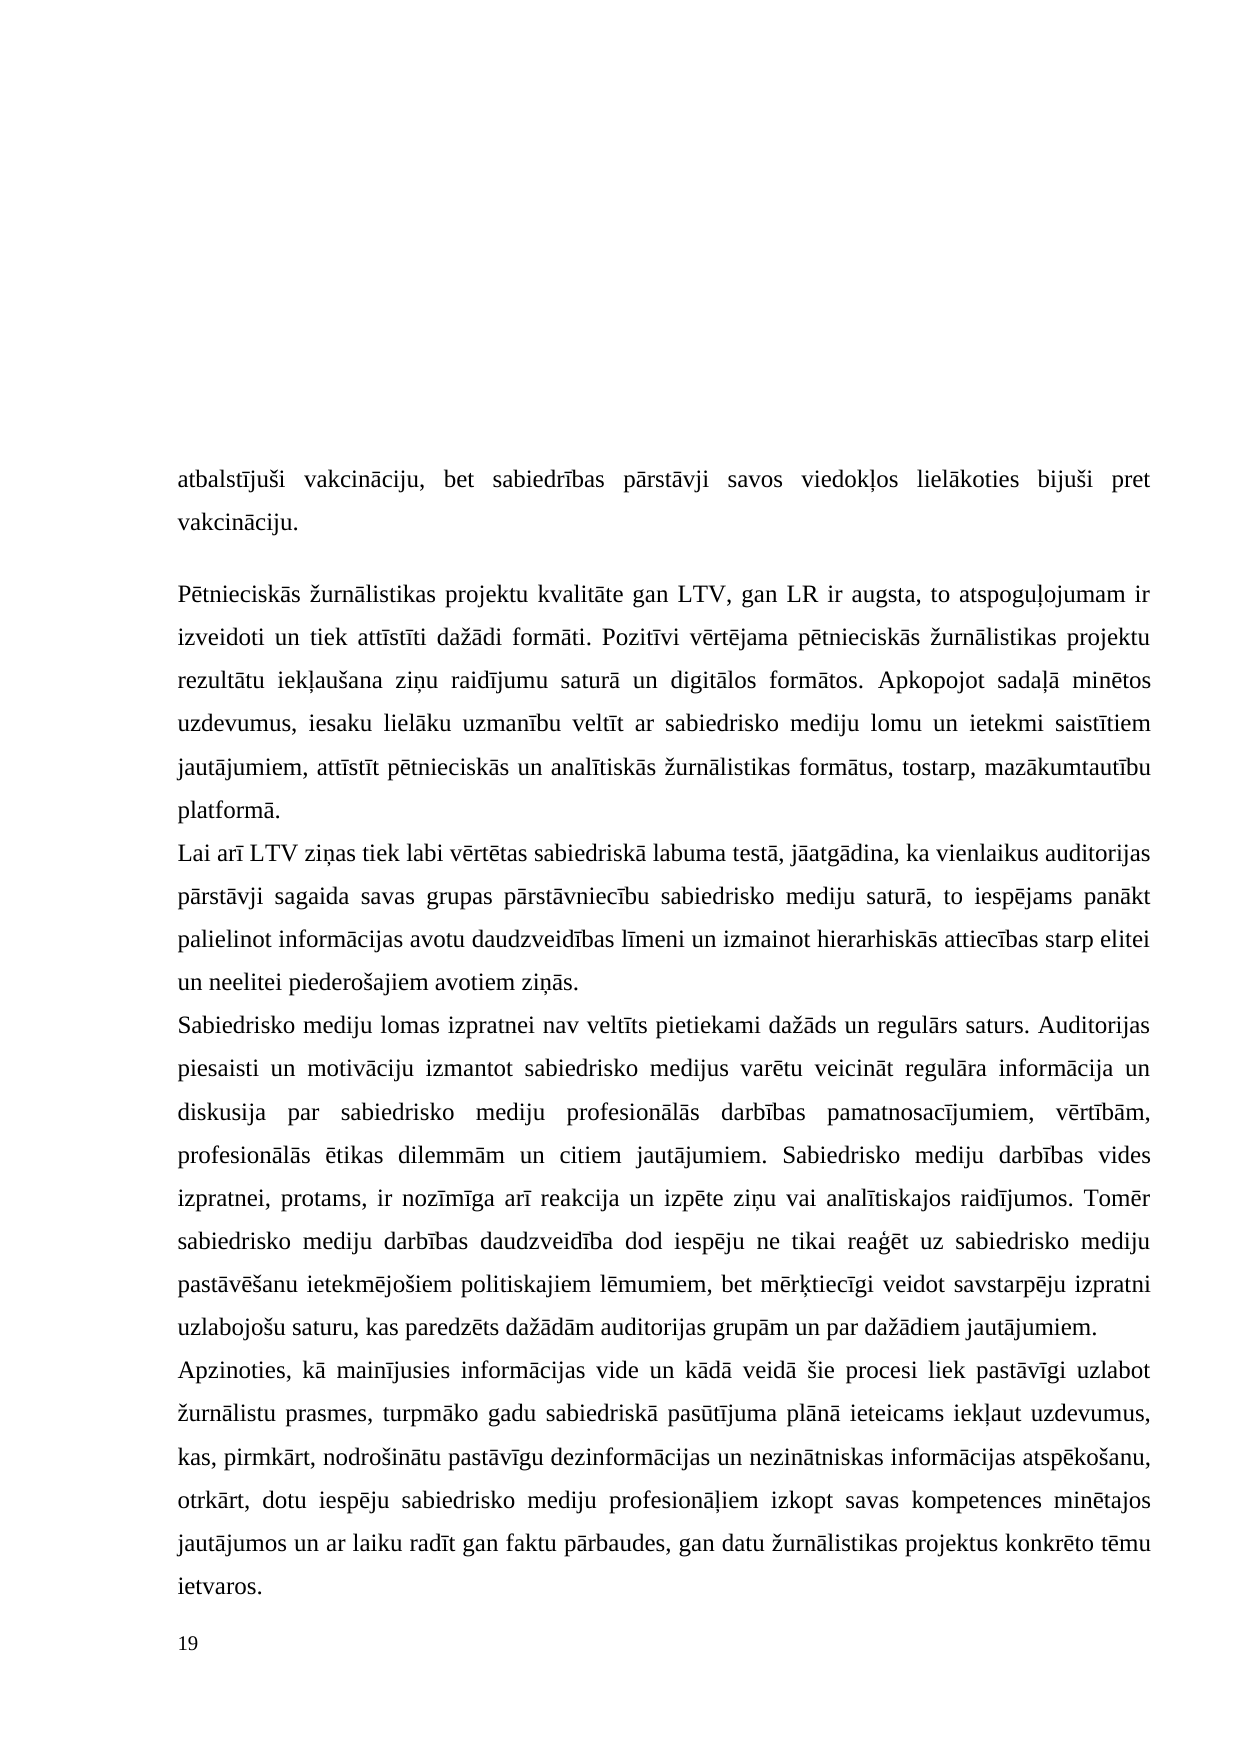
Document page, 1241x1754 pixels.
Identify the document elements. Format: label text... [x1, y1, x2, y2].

text Pētnieciskās žurnālistikas projektu kvalitāte gan LTV, gan LR ir augsta, to atspoguļojumam ir izveidoti un tiek attīstīti dažādi formāti. Pozitīvi vērtējama pētnieciskās žurnālistikas projektu rezultātu iekļaušana ziņu raidījumu saturā un digitālos formātos. Apkopojot sadaļā minētos uzdevumus, iesaku lielāku uzmanību veltīt ar sabiedrisko mediju lomu un ietekmi saistītiem jautājumiem, attīstīt pētnieciskās un analītiskās žurnālistikas formātus, tostarp, mazākumtautību platformā. [177, 579, 1152, 823]
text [177, 464, 1152, 536]
text Sabiedrisko mediju lomas izpratnei nav veltīts pietiekami dažāds un regulārs saturs. Auditorijas piesaisti un motivāciju izmantot sabiedrisko medijus varētu veicināt regulāra informācija un diskusija par sabiedrisko mediju profesionālās darbības pamatnosacījumiem, vērtībām, profesionālās ētikas dilemmām un citiem jautājumiem. Sabiedrisko mediju darbības vides izpratnei, protams, ir nozīmīga arī reakcija un izpēte ziņu vai analītiskajos raidījumos. Tomēr sabiedrisko mediju darbības daudzveidība dod iespēju ne tikai reaģēt uz sabiedrisko mediju pastāvēšanu ietekmējošiem politiskajiem lēmumiem, bet mērķtiecīgi veidot savstarpēju izpratni uzlabojošu saturu, kas paredzēts dažādām auditorijas grupām un par dažādiem jautājumiem. [177, 1010, 1152, 1341]
text Apzinoties, kā mainījusies informācijas vide un kādā veidā šie procesi liek pastāvīgi uzlabot žurnālistu prasmes, turpmāko gadu sabiedriskā pasūtījuma plānā ieteicams iekļaut uzdevumus, kas, pirmkārt, nodrošinātu pastāvīgu dezinformācijas un nezinātniskas informācijas atspēkošanu, otrkārt, dotu iespēju sabiedrisko mediju profesionāļiem izkopt savas kompetences minētajos jautājumos un ar laiku radīt gan faktu pārbaudes, gan datu žurnālistikas projektus konkrēto tēmu ietvaros. [177, 1355, 1152, 1600]
text Lai arī LTV ziņas tiek labi vērtētas sabiedriskā labuma testā, jāatgādina, ka vienlaikus auditorijas pārstāvji sagaida savas grupas pārstāvniecību sabiedrisko mediju saturā, to iespējams panākt palielinot informācijas avotu daudzveidības līmeni un izmainot hierarhiskās attiecības starp elitei un neelitei piederošajiem avotiem ziņās. [177, 838, 1152, 996]
